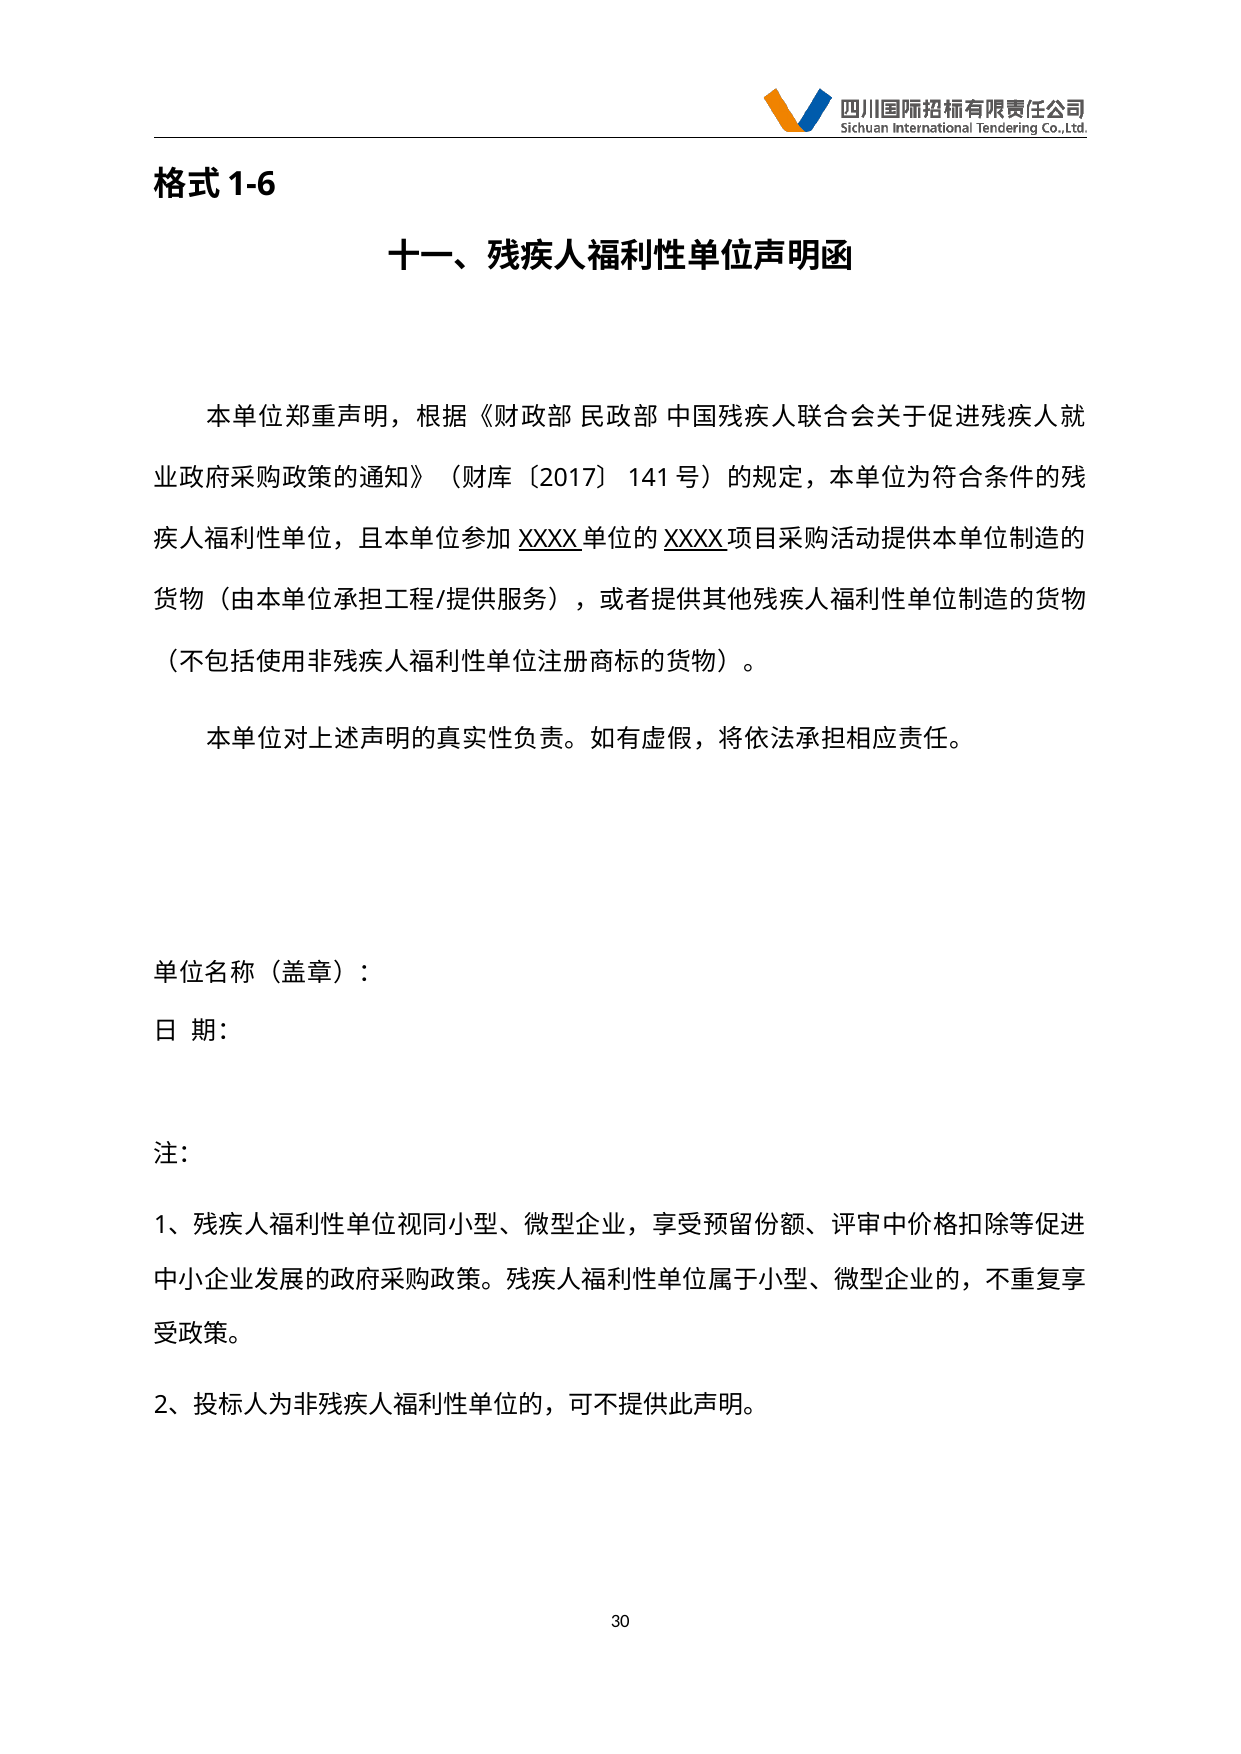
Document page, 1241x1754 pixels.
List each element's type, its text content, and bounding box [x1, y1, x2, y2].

text 十一、残疾人福利性单位声明函 [153, 229, 1087, 277]
picture [763, 88, 1087, 135]
text 注： [153, 1134, 1087, 1170]
text 日 期： [153, 1011, 1087, 1047]
list 投标人为非残疾人福利性单位的，可不提供此声明。 [153, 1385, 1087, 1421]
list 残疾人福利性单位视同小型、微型企业，享受预留份额、评审中价格扣除等促进中小企业发展的政府采购政策。残疾人福利性单位属于小型、微型企业的，不重复享受政策。 [153, 1205, 1087, 1350]
text 本单位对上述声明的真实性负责。如有虚假，将依法承担相应责任。 [153, 699, 1087, 760]
text 单位名称（盖章）： [153, 933, 924, 994]
text 本单位郑重声明，根据《财政部 民政部 中国残疾人联合会关于促进残疾人就业政府采购政策的通知》（财库〔2017〕 141号）的规定，本单位为符合条件的残疾人福利性单位，且本单位参加XXXX单位的XXXX项目采购活动提供本单位制造的货物（由本单位承担工程/提供服务），或者提供其他残疾人福利性单位制造的货物（不包括使用非残疾人福利性单位注册商标的货物）。 [153, 376, 1087, 682]
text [153, 157, 1087, 205]
